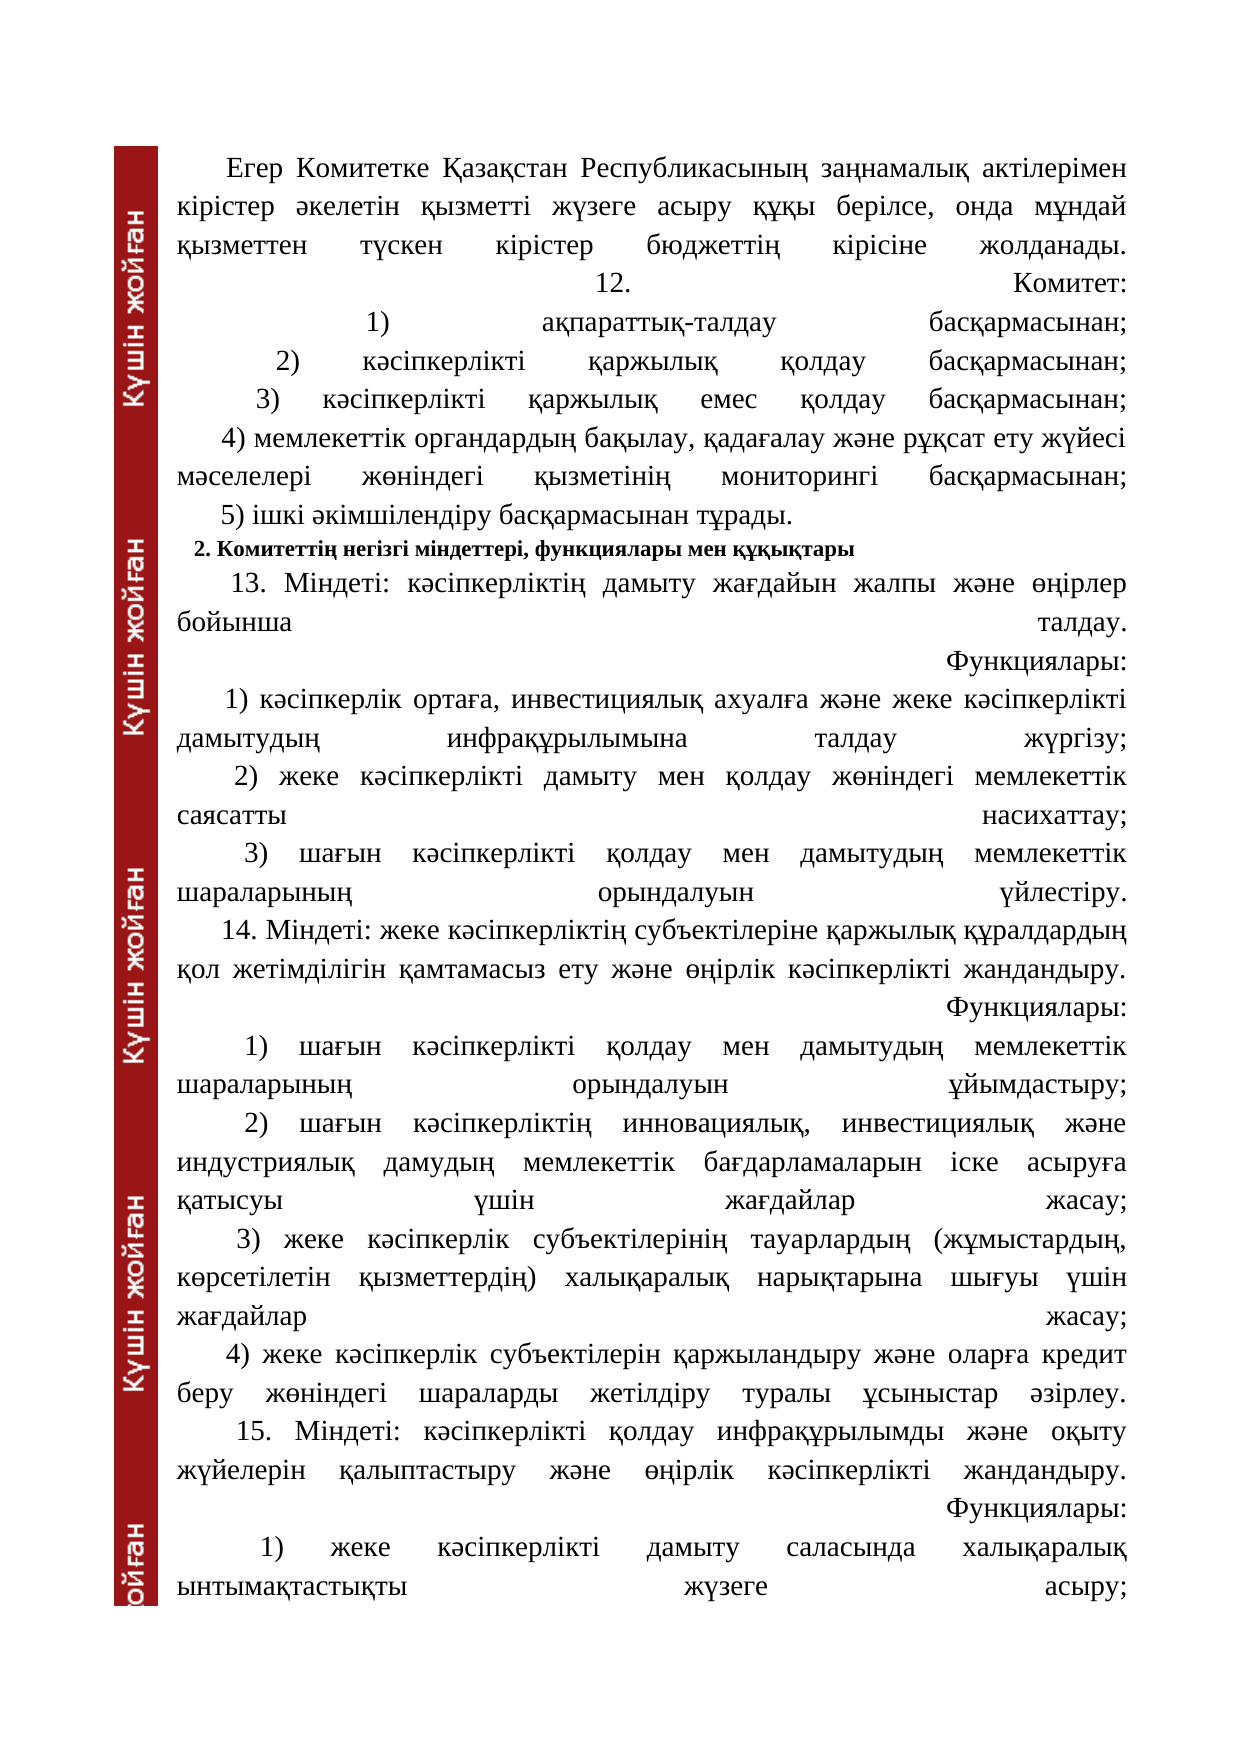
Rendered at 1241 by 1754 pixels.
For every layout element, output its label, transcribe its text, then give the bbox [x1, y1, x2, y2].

text 2. Комитеттің негізгі міндеттері, функциялары мен құқықтары [112, 535, 1128, 562]
picture [114, 1601, 158, 1606]
picture [114, 530, 158, 535]
picture [114, 562, 158, 566]
picture [114, 146, 158, 150]
